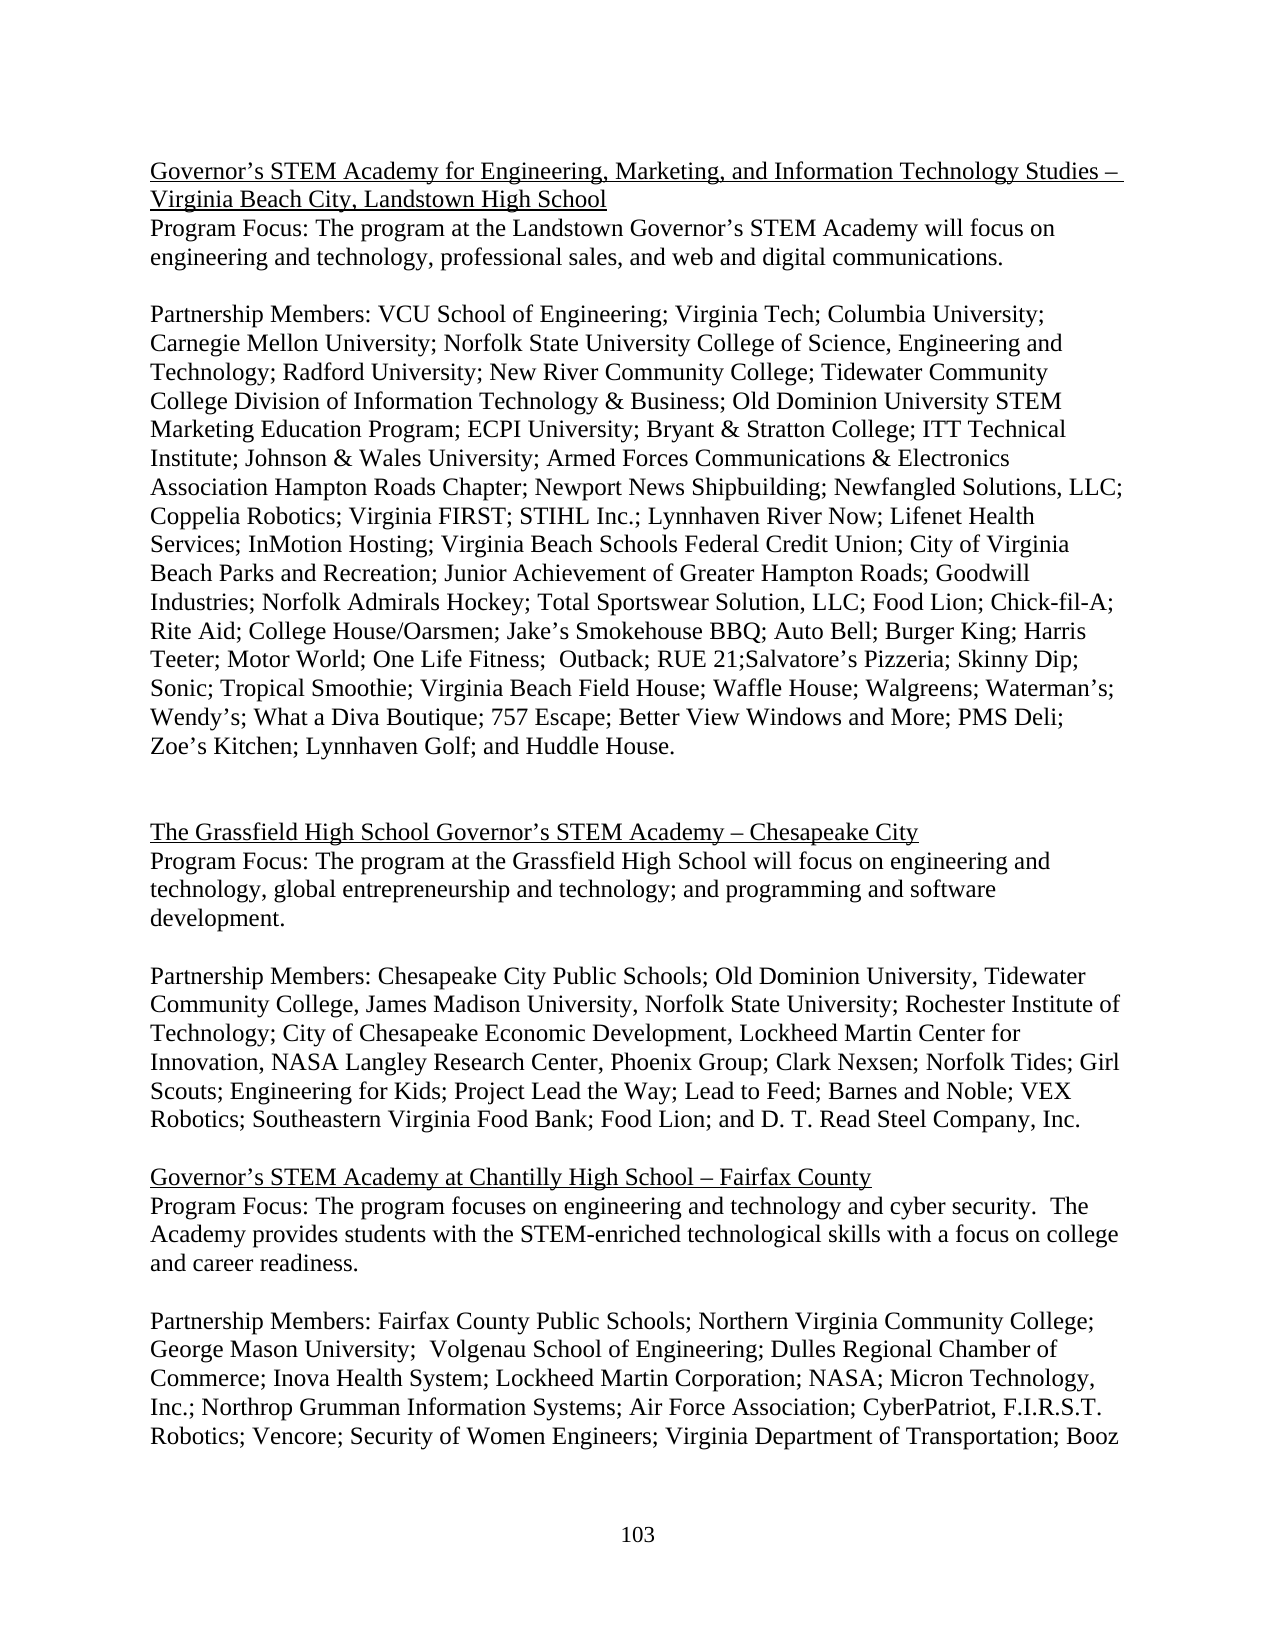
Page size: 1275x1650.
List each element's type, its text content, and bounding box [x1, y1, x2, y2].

text Partnership Members: Chesapeake City Public Schools; Old Dominion University, Tidewater Community College, James Madison University, Norfolk State University; Rochester Institute of Technology; City of Chesapeake Economic Development, Lockheed Martin Center for Innovation, NASA Langley Research Center, Phoenix Group; Clark Nexsen; Norfolk Tides; Girl Scouts; Engineering for Kids; Project Lead the Way; Lead to Feed; Barnes and Noble; VEX Robotics; Southeastern Virginia Food Bank; Food Lion; and D. T. Read Steel Company, Inc. [150, 961, 1125, 1133]
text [150, 1306, 1125, 1449]
text The Grassfield High School Governor’s STEM Academy – Chesapeake City [150, 817, 1125, 846]
text Governor’s STEM Academy at Chantilly High School – Fairfax County [150, 1162, 1125, 1191]
text Partnership Members: VCU School of Engineering; Virginia Tech; Columbia University; Carnegie Mellon University; Norfolk State University College of Science, Engineering and Technology; Radford University; New River Community College; Tidewater Community College Division of Information Technology & Business; Old Dominion University STEM Marketing Education Program; ECPI University; Bryant & Stratton College; ITT Technical Institute; Johnson & Wales University; Armed Forces Communications & Electronics Association Hampton Roads Chapter; Newport News Shipbuilding; Newfangled Solutions, LLC; Coppelia Robotics; Virginia FIRST; STIHL Inc.; Lynnhaven River Now; Lifenet Health Services; InMotion Hosting; Virginia Beach Schools Federal Credit Union; City of Virginia Beach Parks and Recreation; Junior Achievement of Greater Hampton Roads; Goodwill Industries; Norfolk Admirals Hockey; Total Sportswear Solution, LLC; Food Lion; Chick-fil-A; Rite Aid; College House/Oarsmen; Jake’s Smokehouse BBQ; Auto Bell; Burger King; Harris Teeter; Motor World; One Life Fitness; Outback; RUE 21;Salvatore’s Pizzeria; Skinny Dip; Sonic; Tropical Smoothie; Virginia Beach Field House; Waffle House; Walgreens; Waterman’s; Wendy’s; What a Diva Boutique; 757 Escape; Better View Windows and More; PMS Deli; Zoe’s Kitchen; Lynnhaven Golf; and Huddle House. [150, 299, 1125, 759]
text Program Focus: The program focuses on engineering and technology and cyber security. The Academy provides students with the STEM-enriched technological skills with a focus on college and career readiness. [150, 1191, 1125, 1277]
text Governor’s STEM Academy for Engineering, Marketing, and Information Technology Studies – Virginia Beach City, Landstown High School [150, 156, 1125, 213]
text Program Focus: The program at the Landstown Governor’s STEM Academy will focus on engineering and technology, professional sales, and web and digital communications. [150, 213, 1125, 271]
text Program Focus: The program at the Grassfield High School will focus on engineering and technology, global entrepreneurship and technology; and programming and software development. [150, 846, 1125, 932]
